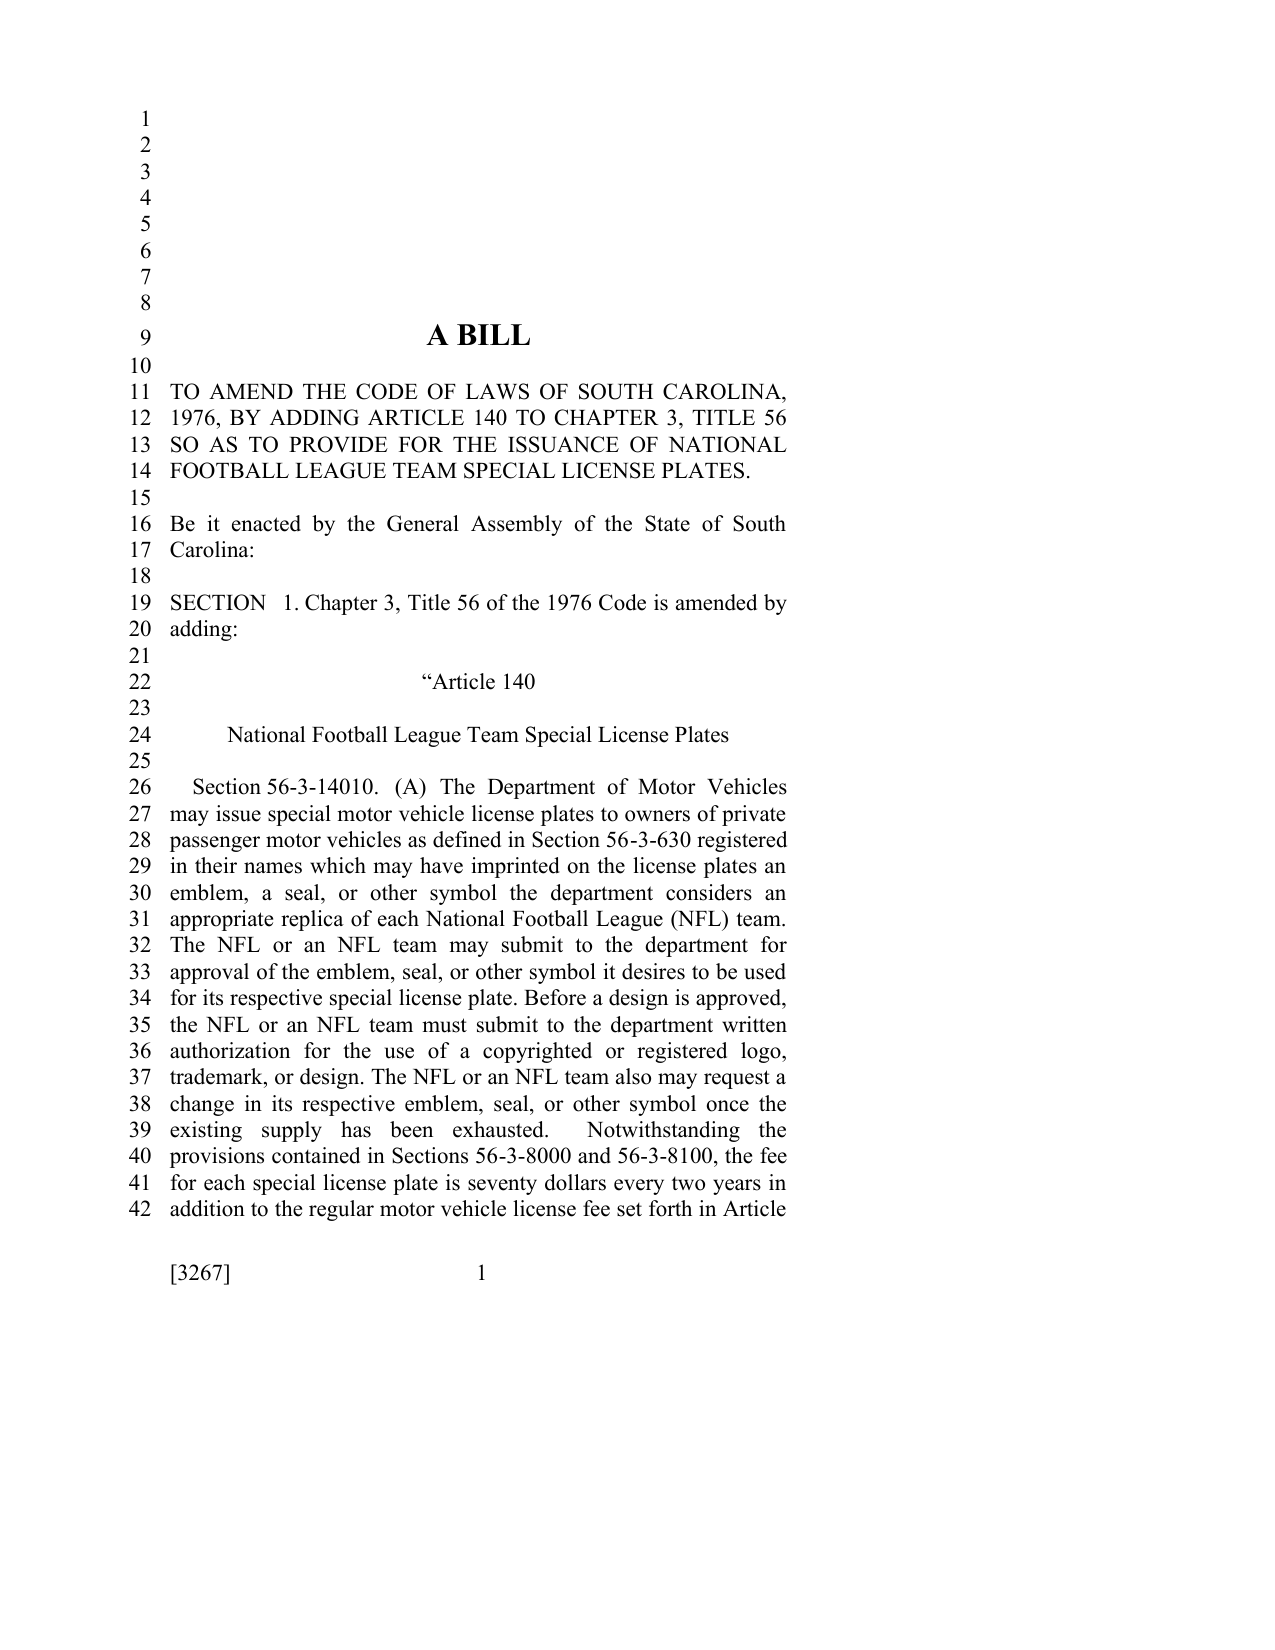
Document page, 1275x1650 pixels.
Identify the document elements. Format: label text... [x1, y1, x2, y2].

text “Article 140 [169, 668, 787, 694]
text Be it enacted by the General Assembly of the State of South Carolina: [169, 510, 787, 563]
text National Football League Team Special License Plates [169, 721, 787, 747]
text A BILL [169, 316, 787, 352]
text TO AMEND THE CODE OF LAWS OF SOUTH CAROLINA, 1976, BY ADDING ARTICLE 140 TO CHAPTER 3, TITLE 56 SO AS TO PROVIDE FOR THE ISSUANCE OF NATIONAL FOOTBALL LEAGUE TEAM SPECIAL LICENSE PLATES. [169, 378, 787, 483]
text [169, 773, 787, 1221]
text SECTION 1. Chapter 3, Title 56 of the 1976 Code is amended by adding: [169, 589, 787, 642]
